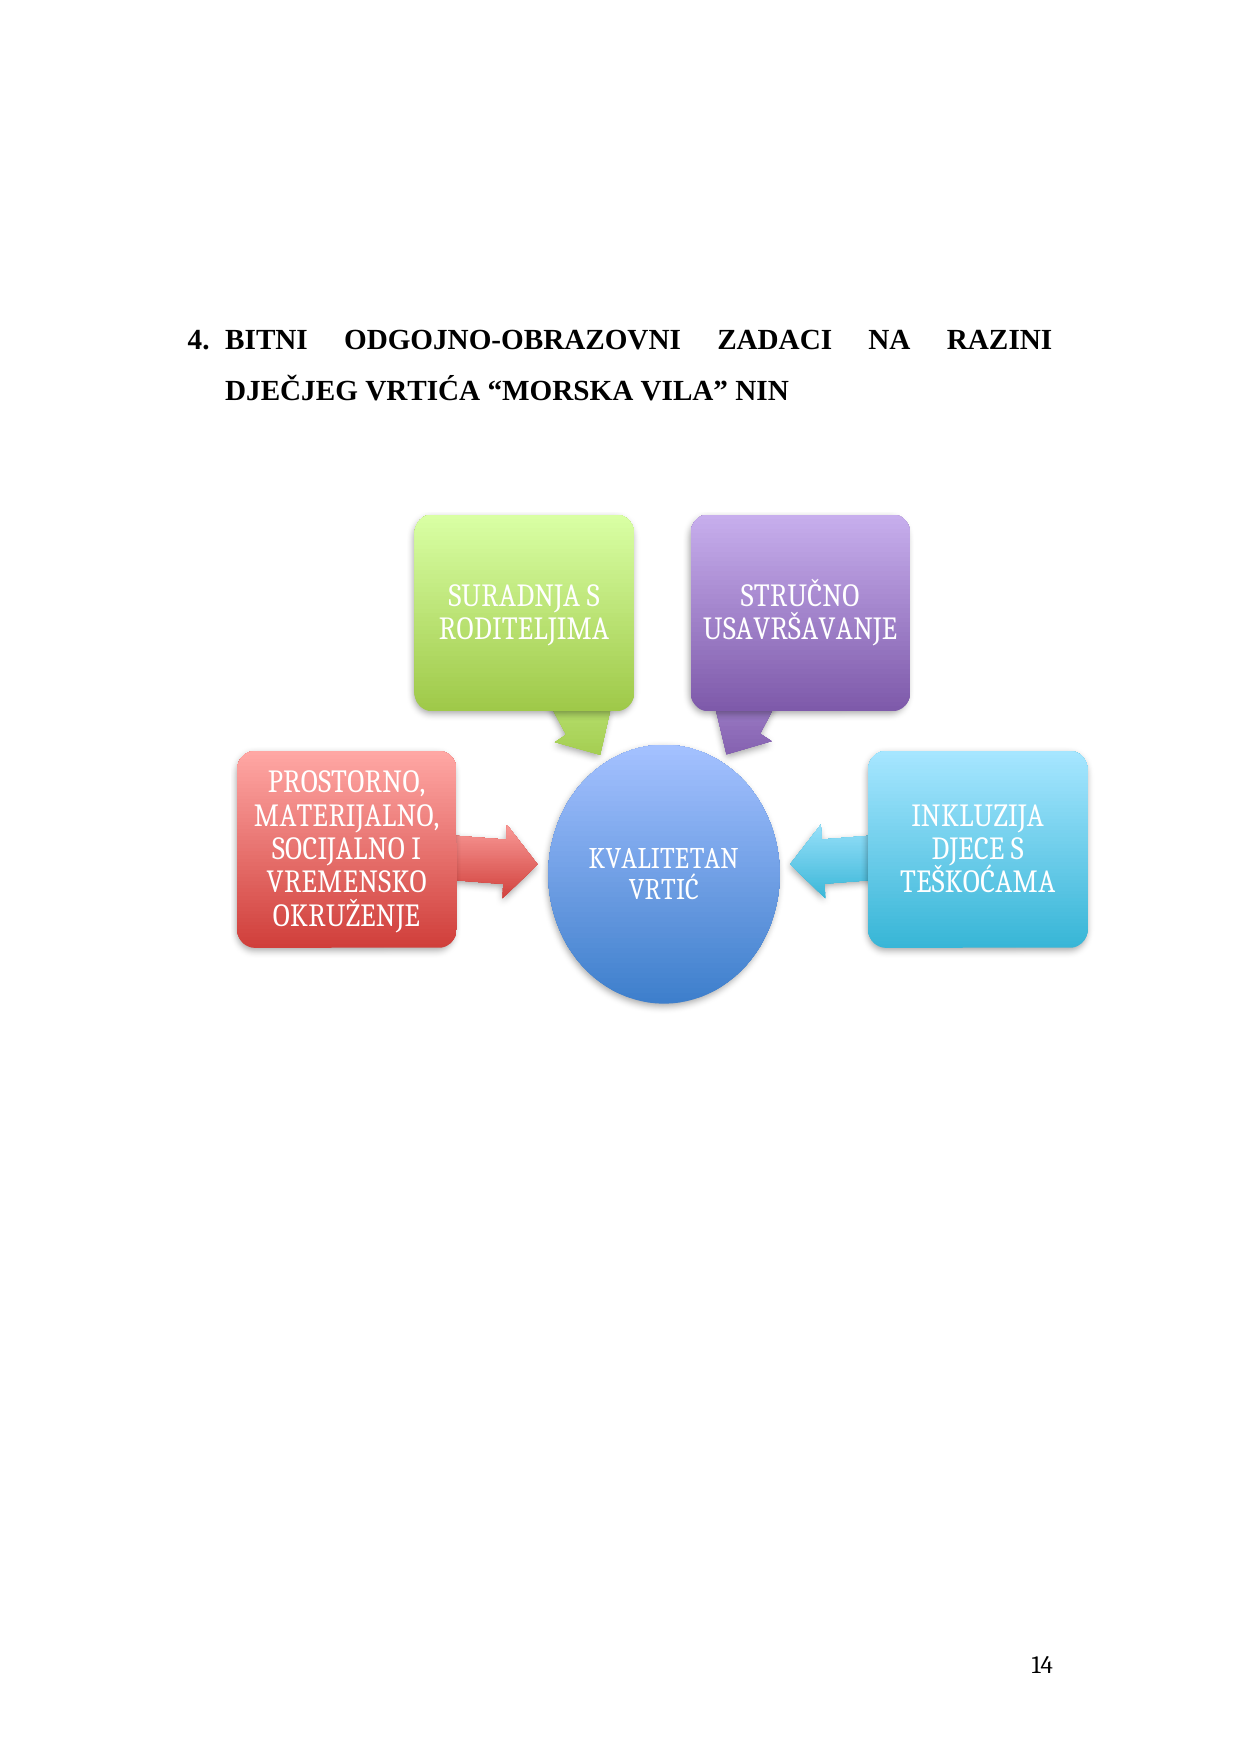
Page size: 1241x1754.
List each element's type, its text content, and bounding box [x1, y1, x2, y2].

list BITNI ODGOJNO-OBRAZOVNI ZADACI NA RAZINI DJEČJEG VRTIĆA “MORSKA VILA” NIN [187, 322, 1053, 406]
